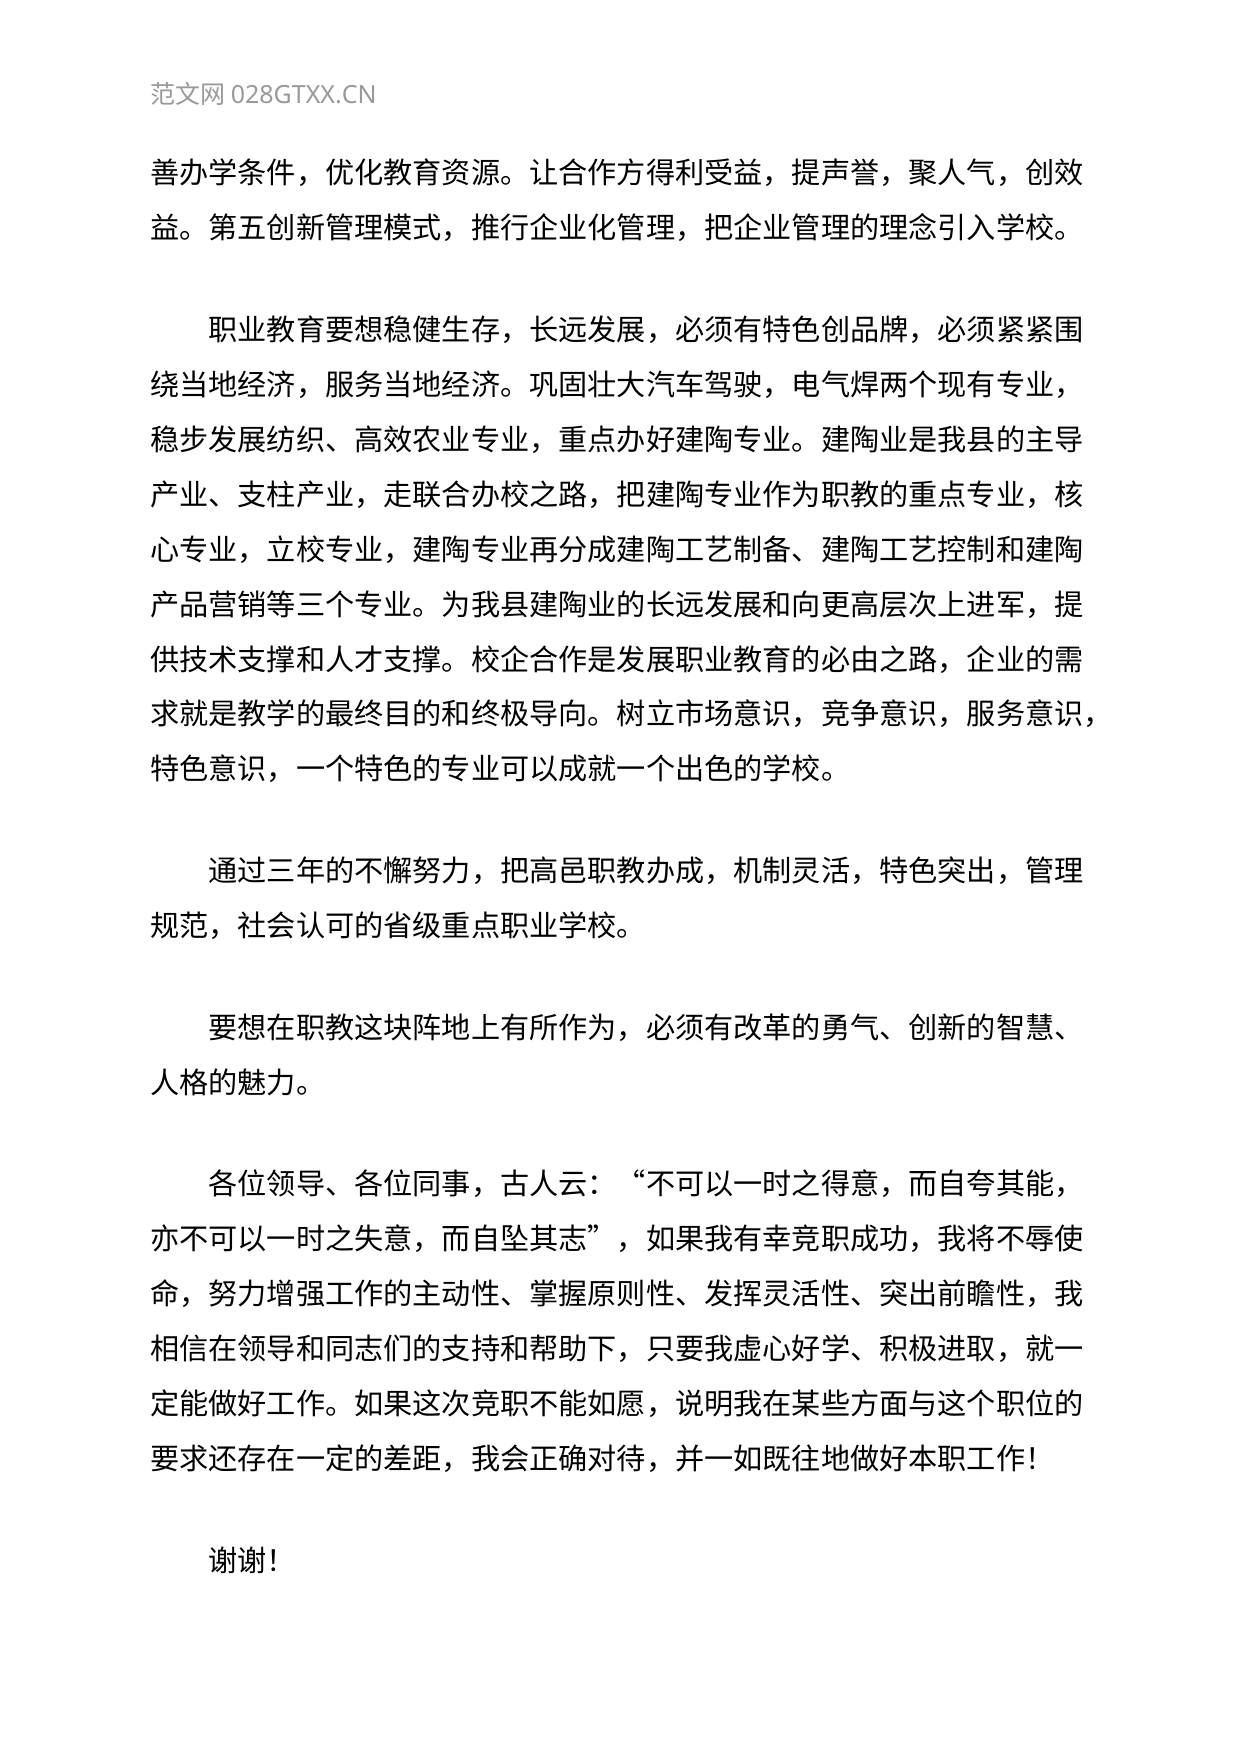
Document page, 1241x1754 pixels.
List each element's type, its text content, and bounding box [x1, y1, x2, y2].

text 各位领导、各位同事，古人云：“不可以一时之得意，而自夸其能，亦不可以一时之失意，而自坠其志”，如果我有幸竞职成功，我将不辱使命，努力增强工作的主动性、掌握原则性、发挥灵活性、突出前瞻性，我相信在领导和同志们的支持和帮助下，只要我虚心好学、积极进取，就一定能做好工作。如果这次竞职不能如愿，说明我在某些方面与这个职位的要求还存在一定的差距，我会正确对待，并一如既往地做好本职工作！ [150, 1161, 1090, 1478]
text 谢谢！ [150, 1537, 1090, 1579]
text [150, 150, 1090, 247]
text 通过三年的不懈努力，把高邑职教办成，机制灵活，特色突出，管理规范，社会认可的省级重点职业学校。 [150, 848, 1090, 945]
text 要想在职教这块阵地上有所作为，必须有改革的勇气、创新的智慧、人格的魅力。 [150, 1004, 1090, 1101]
text 职业教育要想稳健生存，长远发展，必须有特色创品牌，必须紧紧围绕当地经济，服务当地经济。巩固壮大汽车驾驶，电气焊两个现有专业，稳步发展纺织、高效农业专业，重点办好建陶专业。建陶业是我县的主导产业、支柱产业，走联合办校之路，把建陶专业作为职教的重点专业，核心专业，立校专业，建陶专业再分成建陶工艺制备、建陶工艺控制和建陶产品营销等三个专业。为我县建陶业的长远发展和向更高层次上进军，提供技术支撑和人才支撑。校企合作是发展职业教育的必由之路，企业的需求就是教学的最终目的和终极导向。树立市场意识，竞争意识，服务意识，特色意识，一个特色的专业可以成就一个出色的学校。 [150, 307, 1090, 788]
